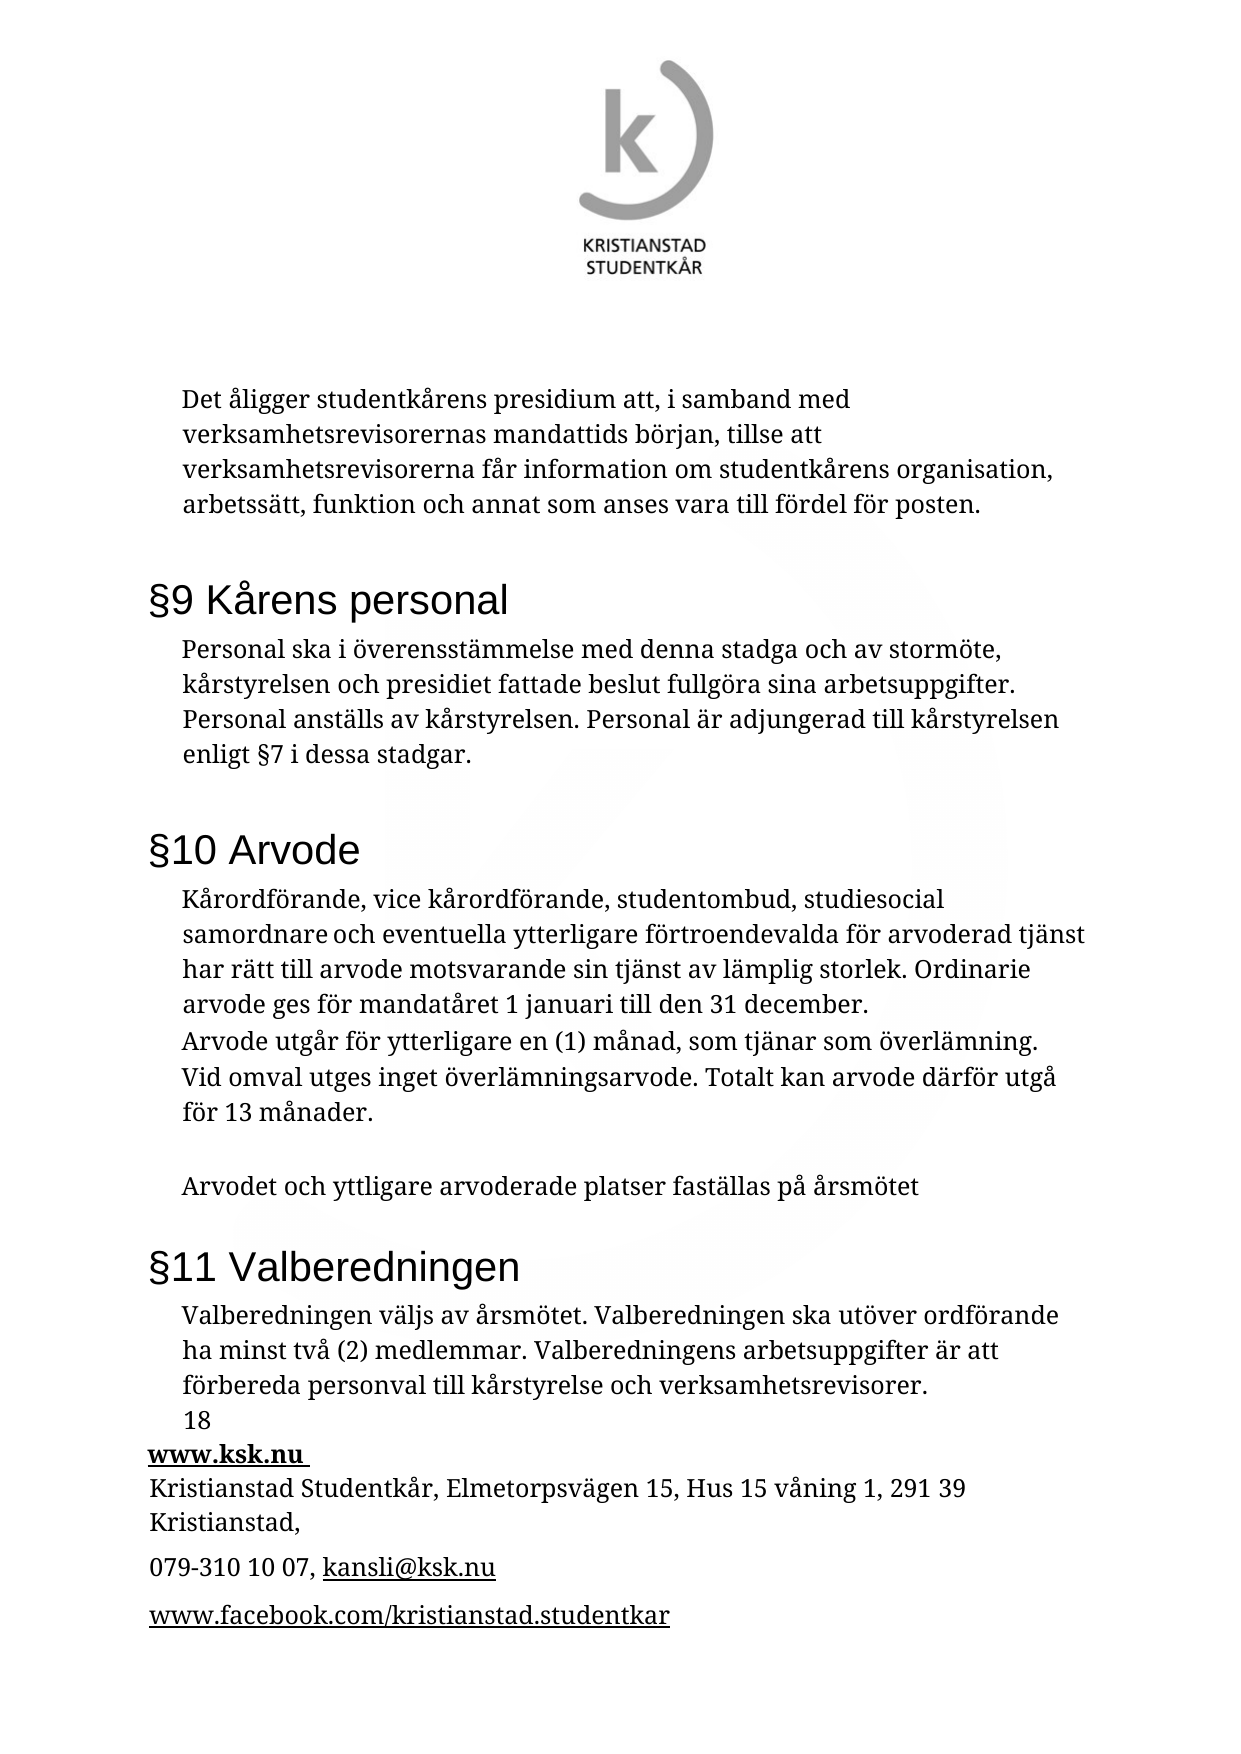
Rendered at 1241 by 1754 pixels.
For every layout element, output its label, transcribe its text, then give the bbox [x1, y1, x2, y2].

subtitle §10 Arvode [147, 826, 1092, 874]
subtitle §9 Kårens personal [147, 576, 1092, 623]
text Kårordförande, vice kårordförande, studentombud, studiesocial samordnare och eventuella ytterligare förtroendevalda för arvoderad tjänst har rätt till arvode motsvarande sin tjänst av lämplig storlek. Ordinarie arvode ges för mandatåret 1 januari till den 31 december. [181, 882, 1092, 1021]
text Valberedningen väljs av årsmötet. Valberedningen ska utöver ordförande ha minst två (2) medlemmar. Valberedningens arbetsuppgifter är att förbereda personval till kårstyrelse och verksamhetsrevisorer. [181, 1298, 1092, 1402]
text Personal ska i överensstämmelse med denna stadga och av stormöte, kårstyrelsen och presidiet fattade beslut fullgöra sina arbetsuppgifter. Personal anställs av kårstyrelsen. Personal är adjungerad till kårstyrelsen enligt §7 i dessa stadgar. [181, 632, 1092, 771]
text Arvode utgår för ytterligare en (1) månad, som tjänar som överlämning. [181, 1023, 1092, 1057]
text Vid omval utges inget överlämningsarvode. Totalt kan arvode därför utgå för 13 månader. [181, 1060, 1092, 1129]
subtitle §11 Valberedningen [147, 1242, 1092, 1290]
text Det åligger studentkårens presidium att, i samband med verksamhetsrevisorernas mandattids början, tillse att verksamhetsrevisorerna får information om studentkårens organisation, arbetssätt, funktion och annat som anses vara till fördel för posten. [181, 382, 1092, 521]
text Arvodet och yttligare arvoderade platser faställas på årsmötet [181, 1168, 1092, 1202]
picture [561, 40, 733, 293]
